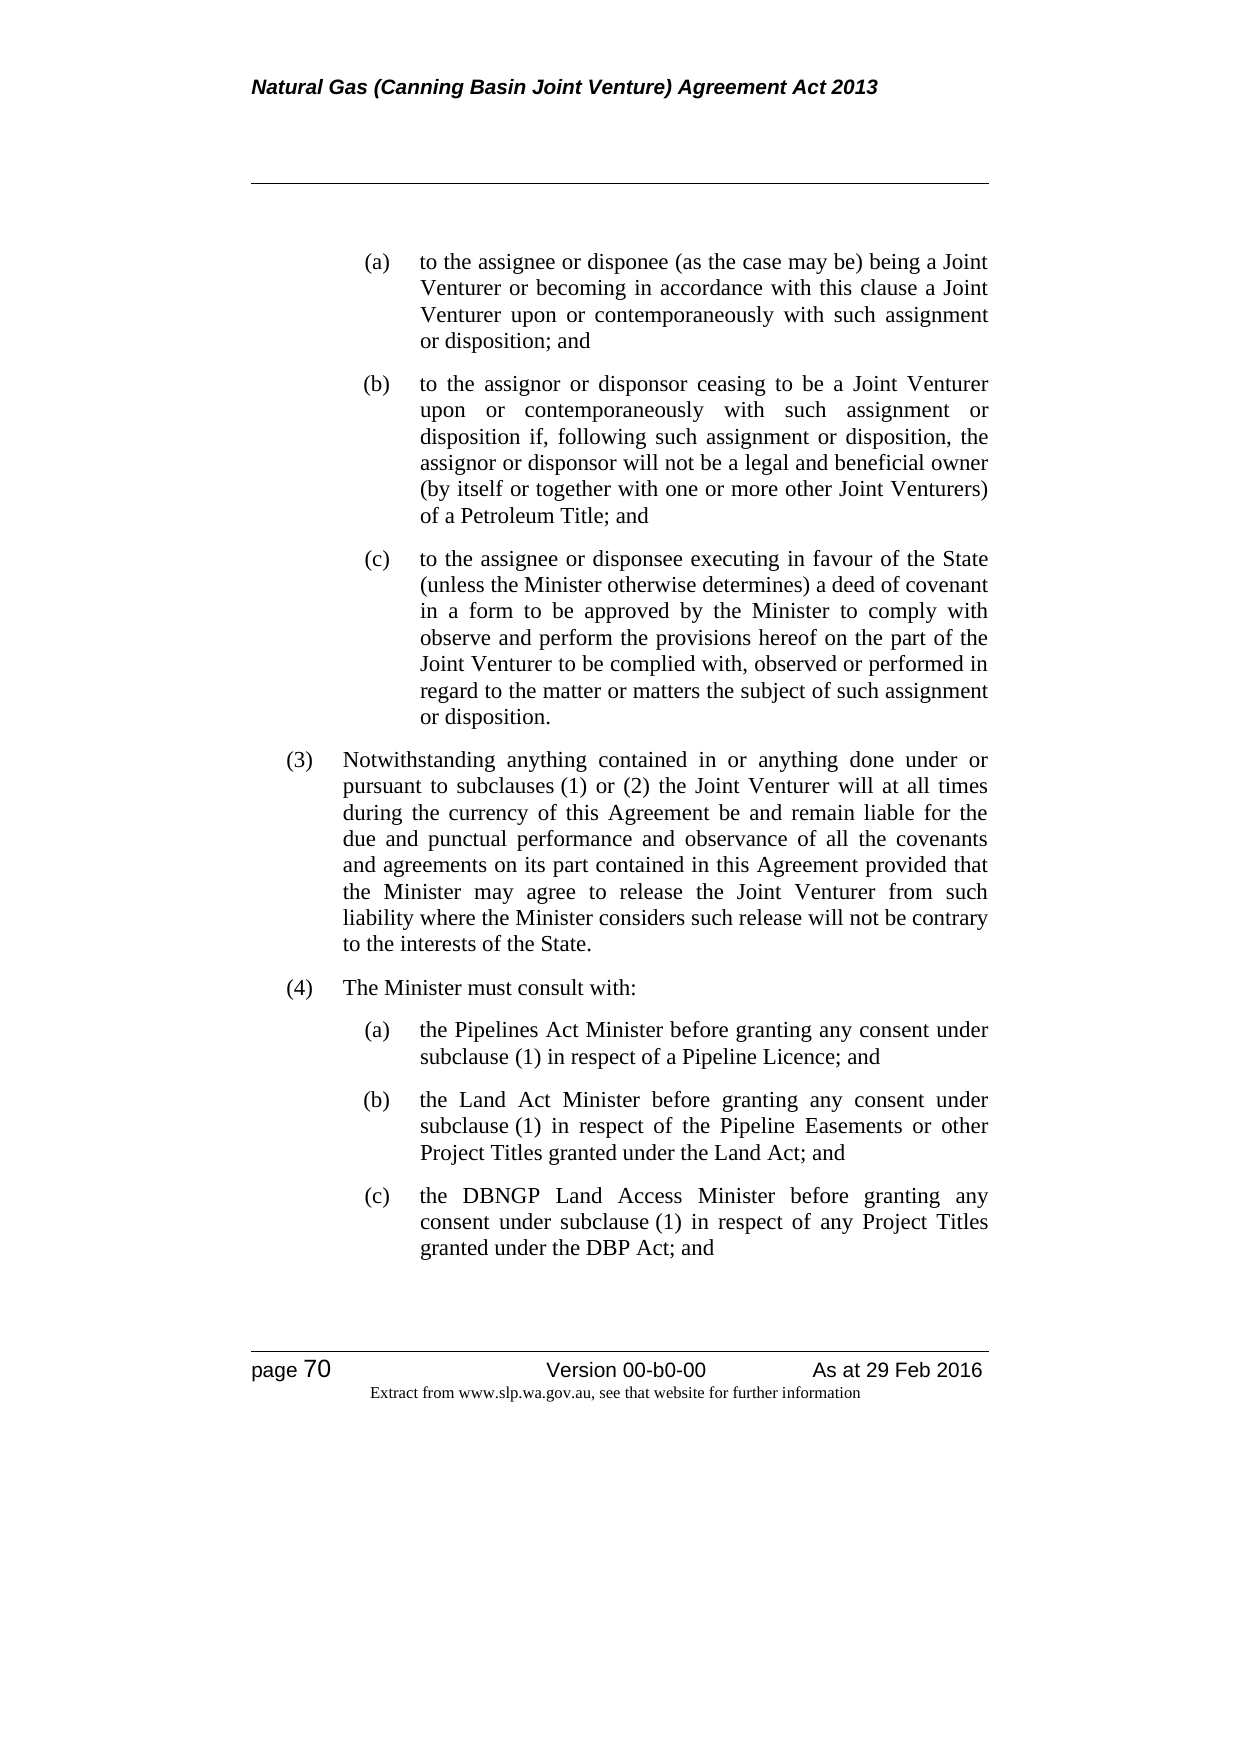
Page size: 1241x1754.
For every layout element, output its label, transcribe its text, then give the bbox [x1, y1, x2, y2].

text (3) Notwithstanding anything contained in or anything done under or pursuant to subclauses (1) or (2) the Joint Venturer will at all times during the currency of this Agreement be and remain liable for the due and punctual performance and observance of all the covenants and agreements on its part contained in this Agreement provided that the Minister may agree to release the Joint Venturer from such liability where the Minister considers such release will not be contrary to the interests of the State. [251, 746, 989, 957]
text (c) to the assignee or disponsee executing in favour of the State (unless the Minister otherwise determines) a deed of covenant in a form to be approved by the Minister to comply with observe and perform the provisions hereof on the part of the Joint Venturer to be complied with, observed or performed in regard to the matter or matters the subject of such assignment or disposition. [251, 545, 989, 729]
text (b) to the assignor or disponsor ceasing to be a Joint Venturer upon or contemporaneously with such assignment or disposition if, following such assignment or disposition, the assignor or disponsor will not be a legal and beneficial owner (by itself or together with one or more other Joint Venturers) of a Petroleum Title; and [251, 370, 989, 528]
text (a) to the assignee or disponee (as the case may be) being a Joint Venturer or becoming in accordance with this clause a Joint Venturer upon or contemporaneously with such assignment or disposition; and [251, 248, 989, 353]
text (b) the Land Act Minister before granting any consent under subclause (1) in respect of the Pipeline Easements or other Project Titles granted under the Land Act; and [251, 1086, 989, 1165]
text (c) the DBNGP Land Access Minister before granting any consent under subclause (1) in respect of any Project Titles granted under the DBP Act; and [251, 1182, 989, 1261]
text (a) the Pipelines Act Minister before granting any consent under subclause (1) in respect of a Pipeline Licence; and [251, 1017, 989, 1069]
text (4) The Minister must consult with: [251, 973, 989, 1000]
